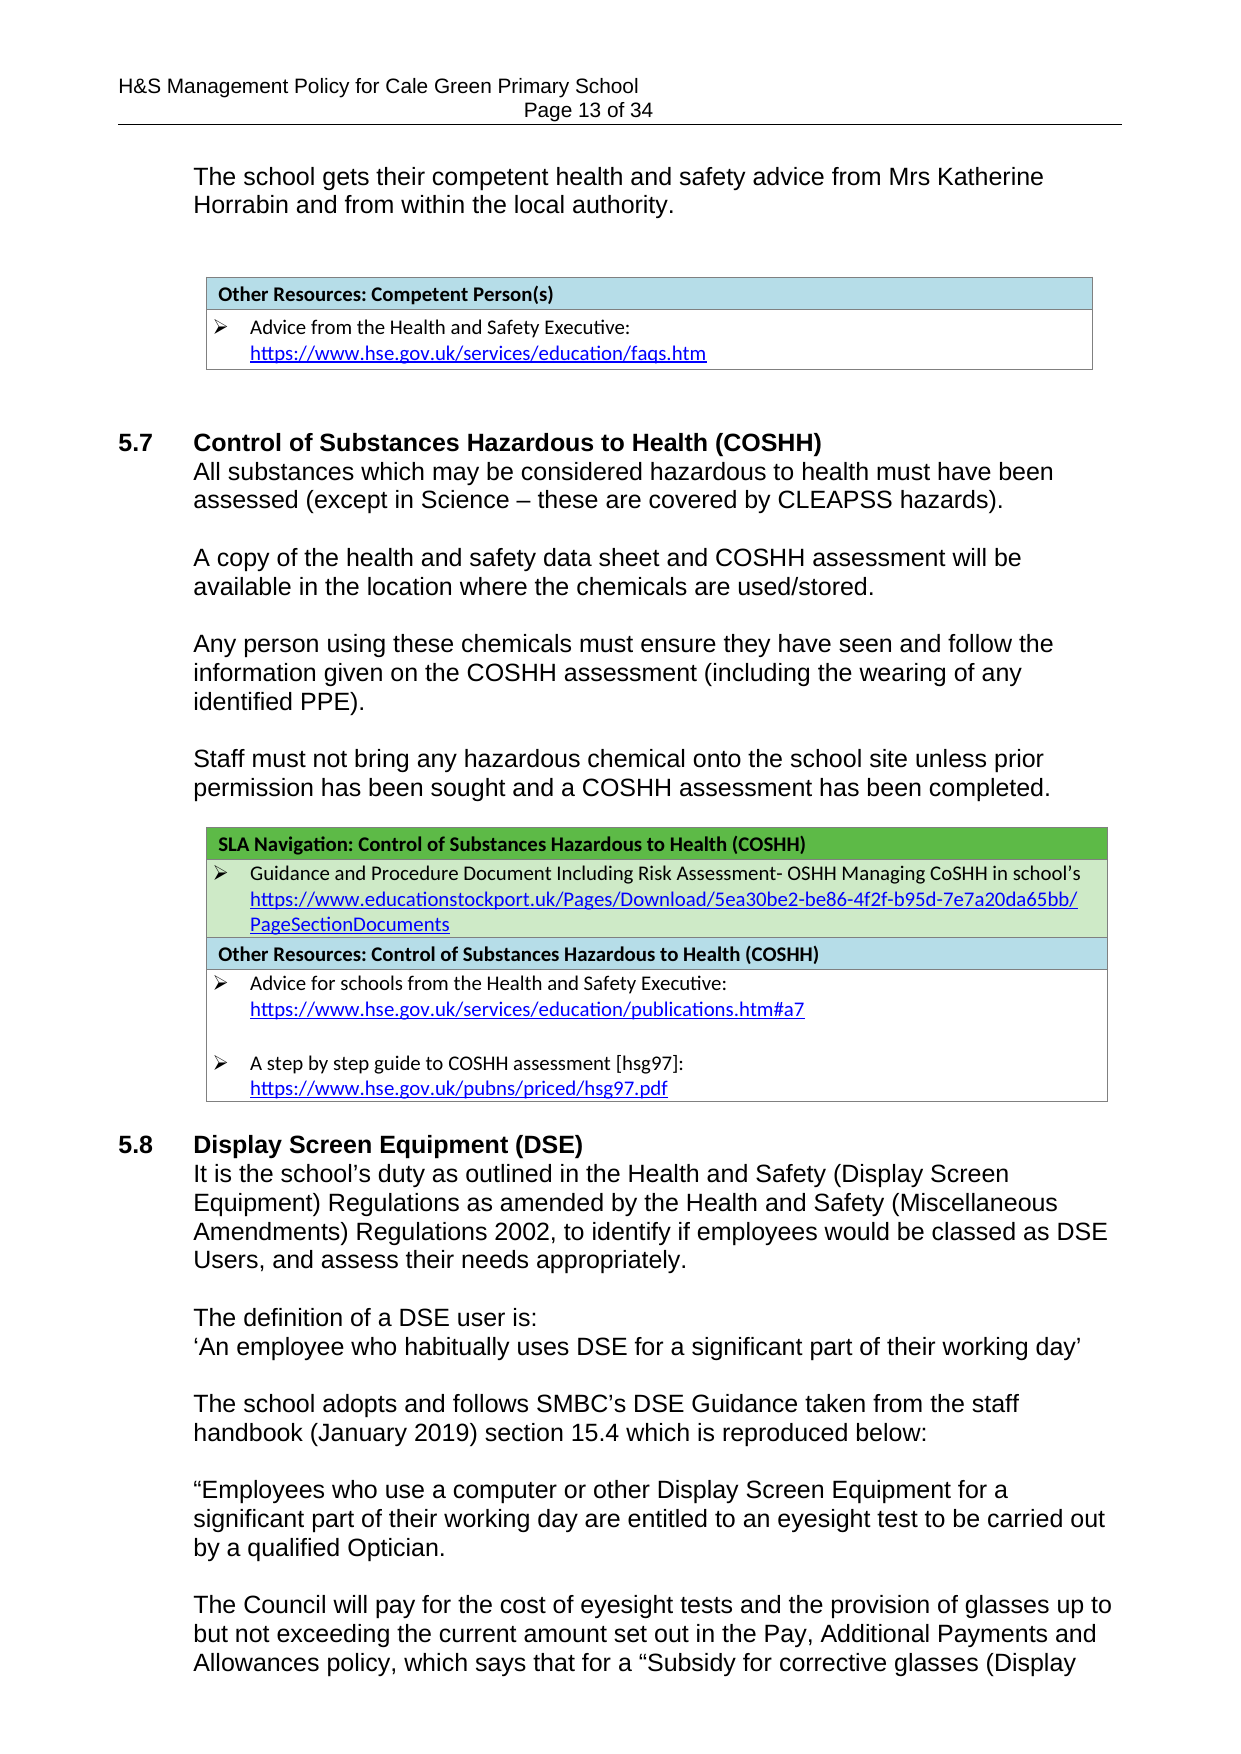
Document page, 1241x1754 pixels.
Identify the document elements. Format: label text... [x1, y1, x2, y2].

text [193, 1591, 1122, 1677]
text The definition of a DSE user is: [193, 1303, 1122, 1332]
text A copy of the health and safety data sheet and COSHH assessment will be available in the location where the chemicals are used/stored. [193, 543, 1122, 600]
table_cell Advice from the Health and Safety Executive: https://www.hse.gov.uk/services/education/faqs.htm [207, 310, 1092, 369]
table_header SLA Navigation: Control of Substances Hazardous to Health (COSHH) [207, 828, 1107, 859]
table_cell Other Resources: Control of Substances Hazardous to Health (COSHH) [207, 938, 1107, 969]
text Staff must not bring any hazardous chemical onto the school site unless prior permission has been sought and a COSHH assessment has been completed. [193, 744, 1122, 801]
text The school adopts and follows SMBC’s DSE Guidance taken from the staff handbook (January 2019) section 15.4 which is reproduced below: [193, 1389, 1122, 1447]
text “Employees who use a computer or other Display Screen Equipment for a significant part of their working day are entitled to an eyesight test to be carried out by a qualified Optician. [193, 1476, 1122, 1562]
text ‘An employee who habitually uses DSE for a significant part of their working day’ [193, 1332, 1122, 1361]
table_cell Guidance and Procedure Document Including Risk Assessment- OSHH Managing CoSHH in school’s https://www.educationstockport.uk/Pages/Download/5ea30be2-be86-4f2f-b95d-7e7a20da65bb/PageSectionDocuments [207, 860, 1107, 937]
subtitle Control of Substances Hazardous to Health (COSHH) [118, 428, 1122, 456]
text The school gets their competent health and safety advice from Mrs Katherine Horrabin and from within the local authority. [193, 162, 1122, 219]
text Any person using these chemicals must ensure they have seen and follow the information given on the COSHH assessment (including the wearing of any identified PPE). [193, 629, 1122, 715]
text It is the school’s duty as outlined in the Health and Safety (Display Screen Equipment) Regulations as amended by the Health and Safety (Miscellaneous Amendments) Regulations 2002, to identify if employees would be classed as DSE Users, and assess their needs appropriately. [193, 1159, 1122, 1274]
table_header Other Resources: Competent Person(s) [207, 278, 1092, 309]
text All substances which may be considered hazardous to health must have been assessed (except in Science – these are covered by CLEAPSS hazards). [193, 456, 1122, 514]
subtitle Display Screen Equipment (DSE) [118, 1131, 1122, 1159]
table_cell Advice for schools from the Health and Safety Executive: https://www.hse.gov.uk/services/education/publications.htm#a7 A step by step guide to COSHH assessment [hsg97]: https://www.hse.gov.uk/pubns/priced/hsg97.pdf [207, 970, 1107, 1101]
